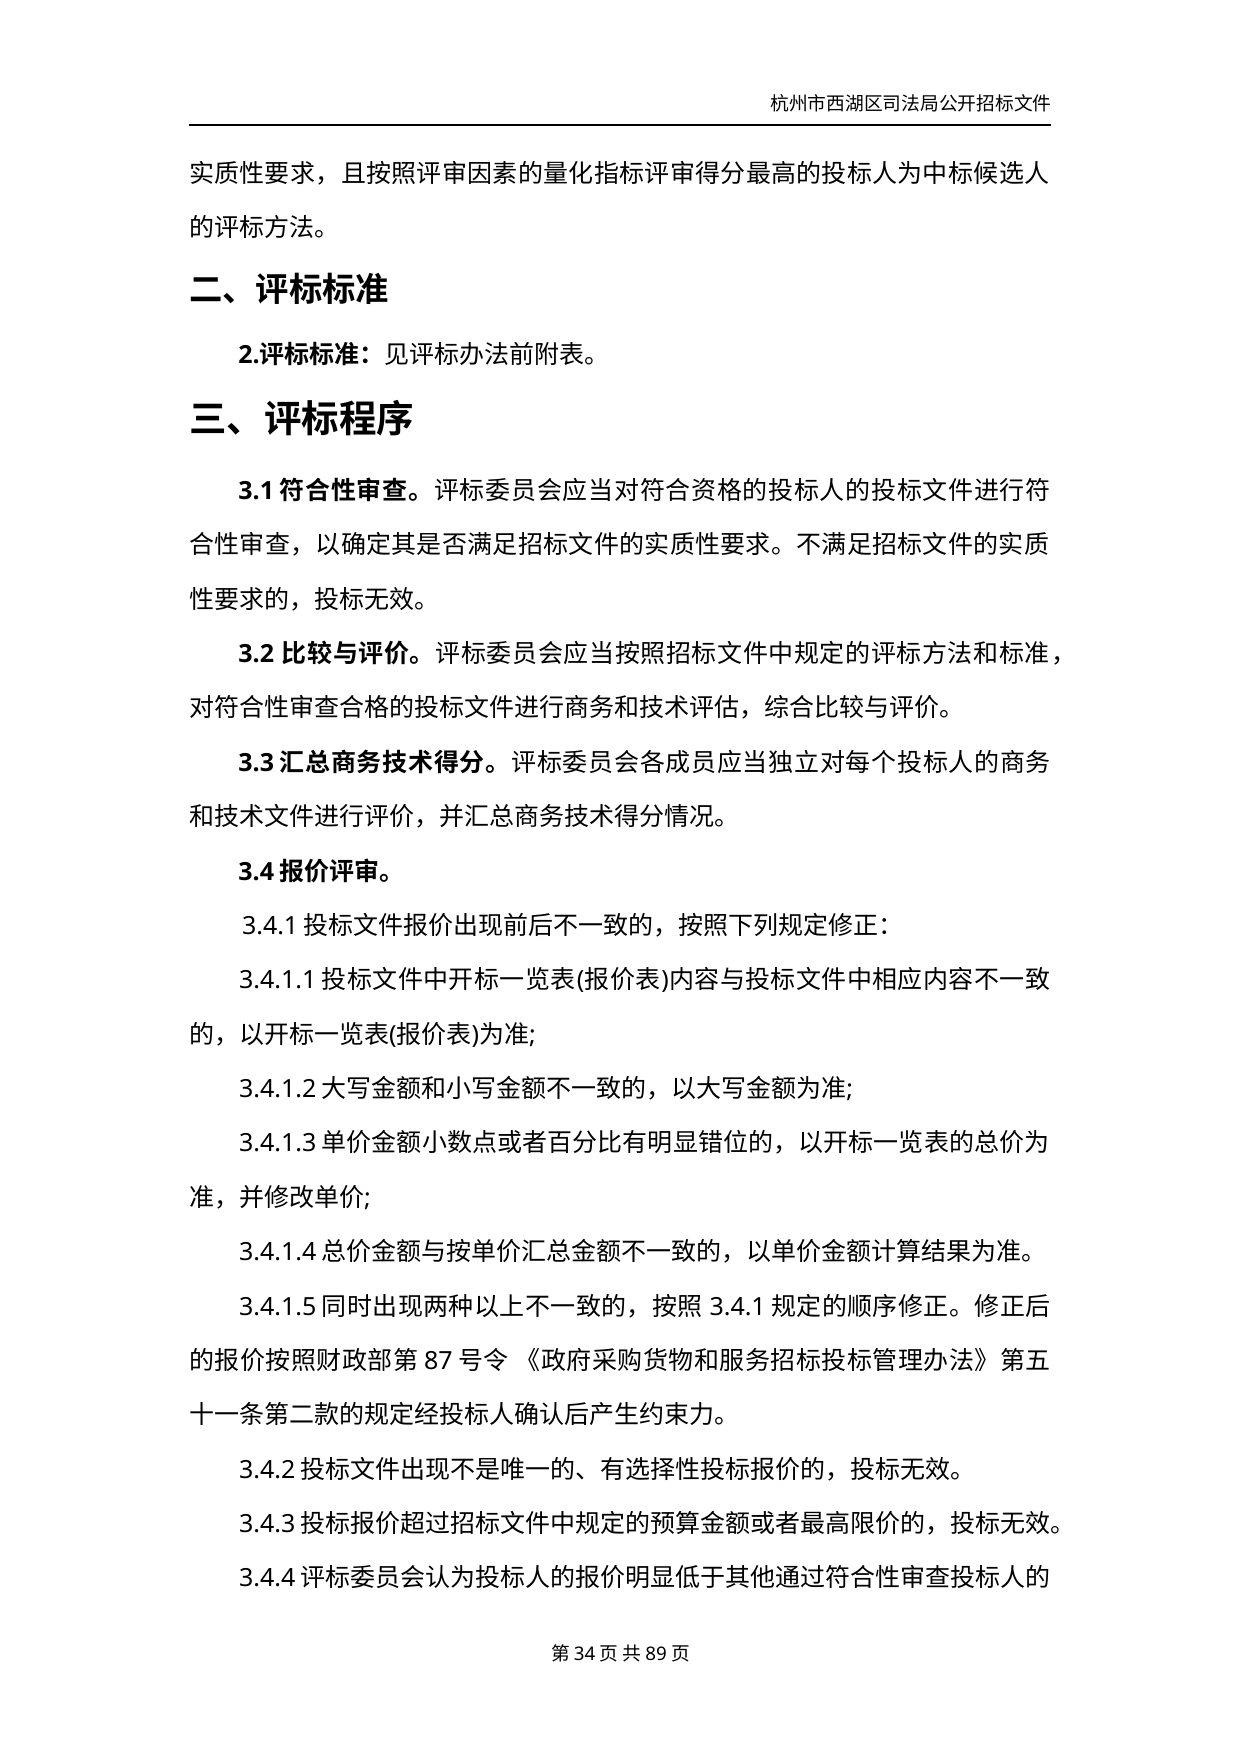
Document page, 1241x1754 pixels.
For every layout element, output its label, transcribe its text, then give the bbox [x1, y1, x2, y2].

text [189, 1558, 1051, 1594]
text 3.4.1.3单价金额小数点或者百分比有明显错位的，以开标一览表的总价为准，并修改单价; [189, 1123, 1051, 1213]
text 2.评标标准：见评标办法前附表。 [189, 334, 1051, 371]
text 3.3汇总商务技术得分。评标委员会各成员应当独立对每个投标人的商务和技术文件进行评价，并汇总商务技术得分情况。 [189, 742, 1051, 833]
text 3.4.1投标文件报价出现前后不一致的，按照下列规定修正： [189, 905, 1051, 942]
text 3.4.1.1投标文件中开标一览表(报价表)内容与投标文件中相应内容不一致的，以开标一览表(报价表)为准; [189, 960, 1051, 1050]
text 3.4.2投标文件出现不是唯一的、有选择性投标报价的，投标无效。 [189, 1449, 1051, 1485]
text 3.4.1.5同时出现两种以上不一致的，按照3.4.1规定的顺序修正。修正后的报价按照财政部第87号令 《政府采购货物和服务招标投标管理办法》第五十一条第二款的规定经投标人确认后产生约束力。 [189, 1286, 1051, 1431]
text 3.2 比较与评价。评标委员会应当按照招标文件中规定的评标方法和标准，对符合性审查合格的投标文件进行商务和技术评估，综合比较与评价。 [189, 633, 1051, 724]
text 3.4报价评审。 [189, 851, 1051, 887]
text 3.1符合性审查。评标委员会应当对符合资格的投标人的投标文件进行符合性审查，以确定其是否满足招标文件的实质性要求。不满足招标文件的实质性要求的，投标无效。 [189, 470, 1051, 615]
text 二、评标标准 [189, 262, 1051, 311]
text 3.4.1.2大写金额和小写金额不一致的，以大写金额为准; [189, 1068, 1051, 1105]
text 三、评标程序 [189, 389, 1051, 443]
text 3.4.1.4总价金额与按单价汇总金额不一致的，以单价金额计算结果为准。 [189, 1232, 1051, 1268]
text 3.4.3投标报价超过招标文件中规定的预算金额或者最高限价的，投标无效。 [189, 1503, 1051, 1540]
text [189, 153, 1051, 244]
